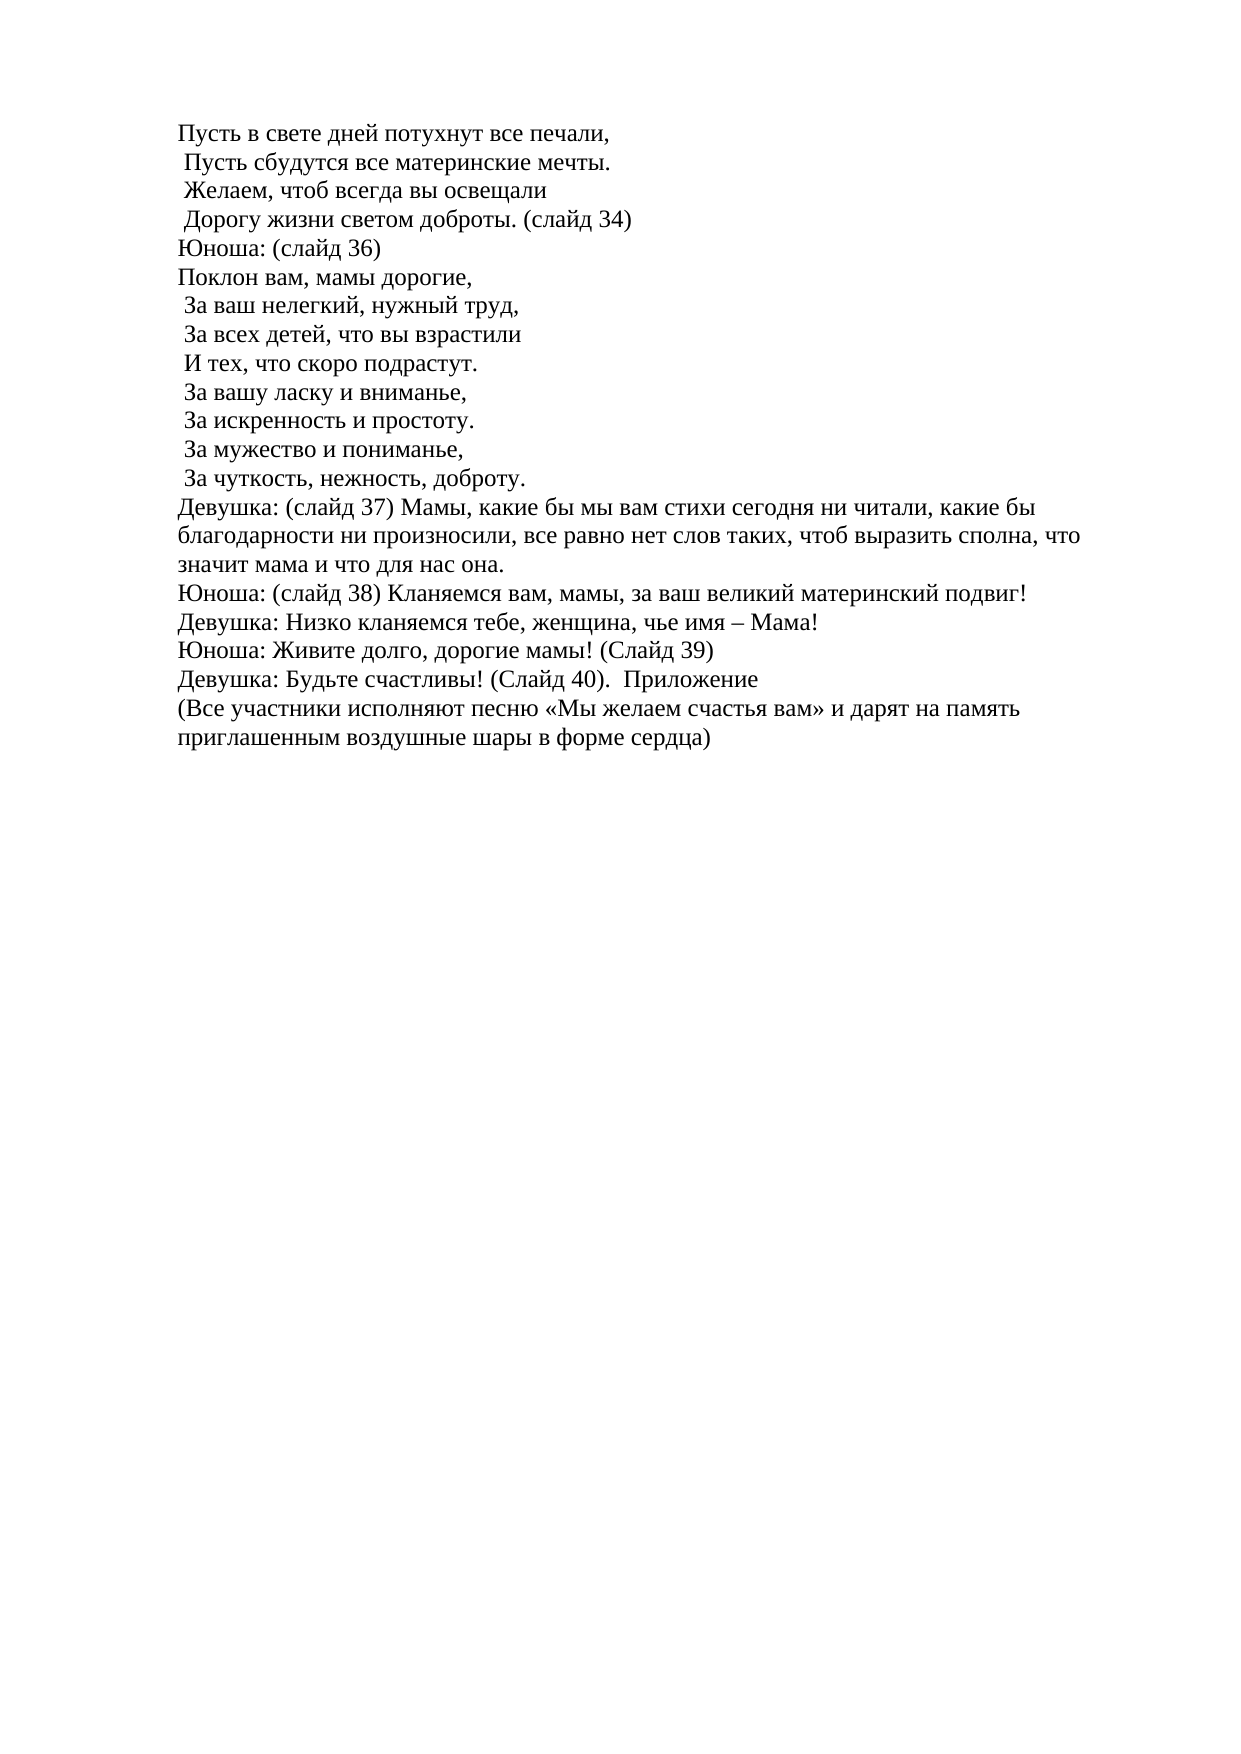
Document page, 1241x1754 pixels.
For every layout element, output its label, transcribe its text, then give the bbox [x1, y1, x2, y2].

text Пусть сбудутся все материнские мечты. [177, 147, 1152, 176]
text Дорогу жизни светом доброты. (слайд 34) [177, 204, 1152, 233]
text Девушка: Низко кланяемся тебе, женщина, чье имя – Мама! [177, 607, 1152, 636]
text За чуткость, нежность, доброту. [177, 463, 1152, 492]
text Девушка: (слайд 37) Мамы, какие бы мы вам стихи сегодня ни читали, какие бы благодарности ни произносили, все равно нет слов таких, чтоб выразить сполна, что значит мама и что для нас она. [177, 492, 1152, 578]
text И тех, что скоро подрастут. [177, 348, 1152, 377]
text Юноша: (слайд 38) Кланяемся вам, мамы, за ваш великий материнский подвиг! [177, 578, 1152, 607]
text Девушка: Будьте счастливы! (Слайд 40). Приложение [177, 664, 1152, 693]
text Желаем, чтоб всегда вы освещали [177, 176, 1152, 204]
text За мужество и пониманье, [177, 434, 1152, 463]
text За ваш нелегкий, нужный труд, [177, 291, 1152, 319]
text За всех детей, что вы взрастили [177, 319, 1152, 348]
text Юноша: Живите долго, дорогие мамы! (Слайд 39) [177, 636, 1152, 664]
text За вашу ласку и вниманье, [177, 377, 1152, 406]
text Пусть в свете дней потухнут все печали, [177, 118, 1152, 147]
text Юноша: (слайд 36) [177, 233, 1152, 262]
text За искренность и простоту. [177, 406, 1152, 434]
text Поклон вам, мамы дорогие, [177, 262, 1152, 291]
text (Все участники исполняют песню «Мы желаем счастья вам» и дарят на память приглашенным воздушные шары в форме сердца) [177, 693, 1152, 751]
